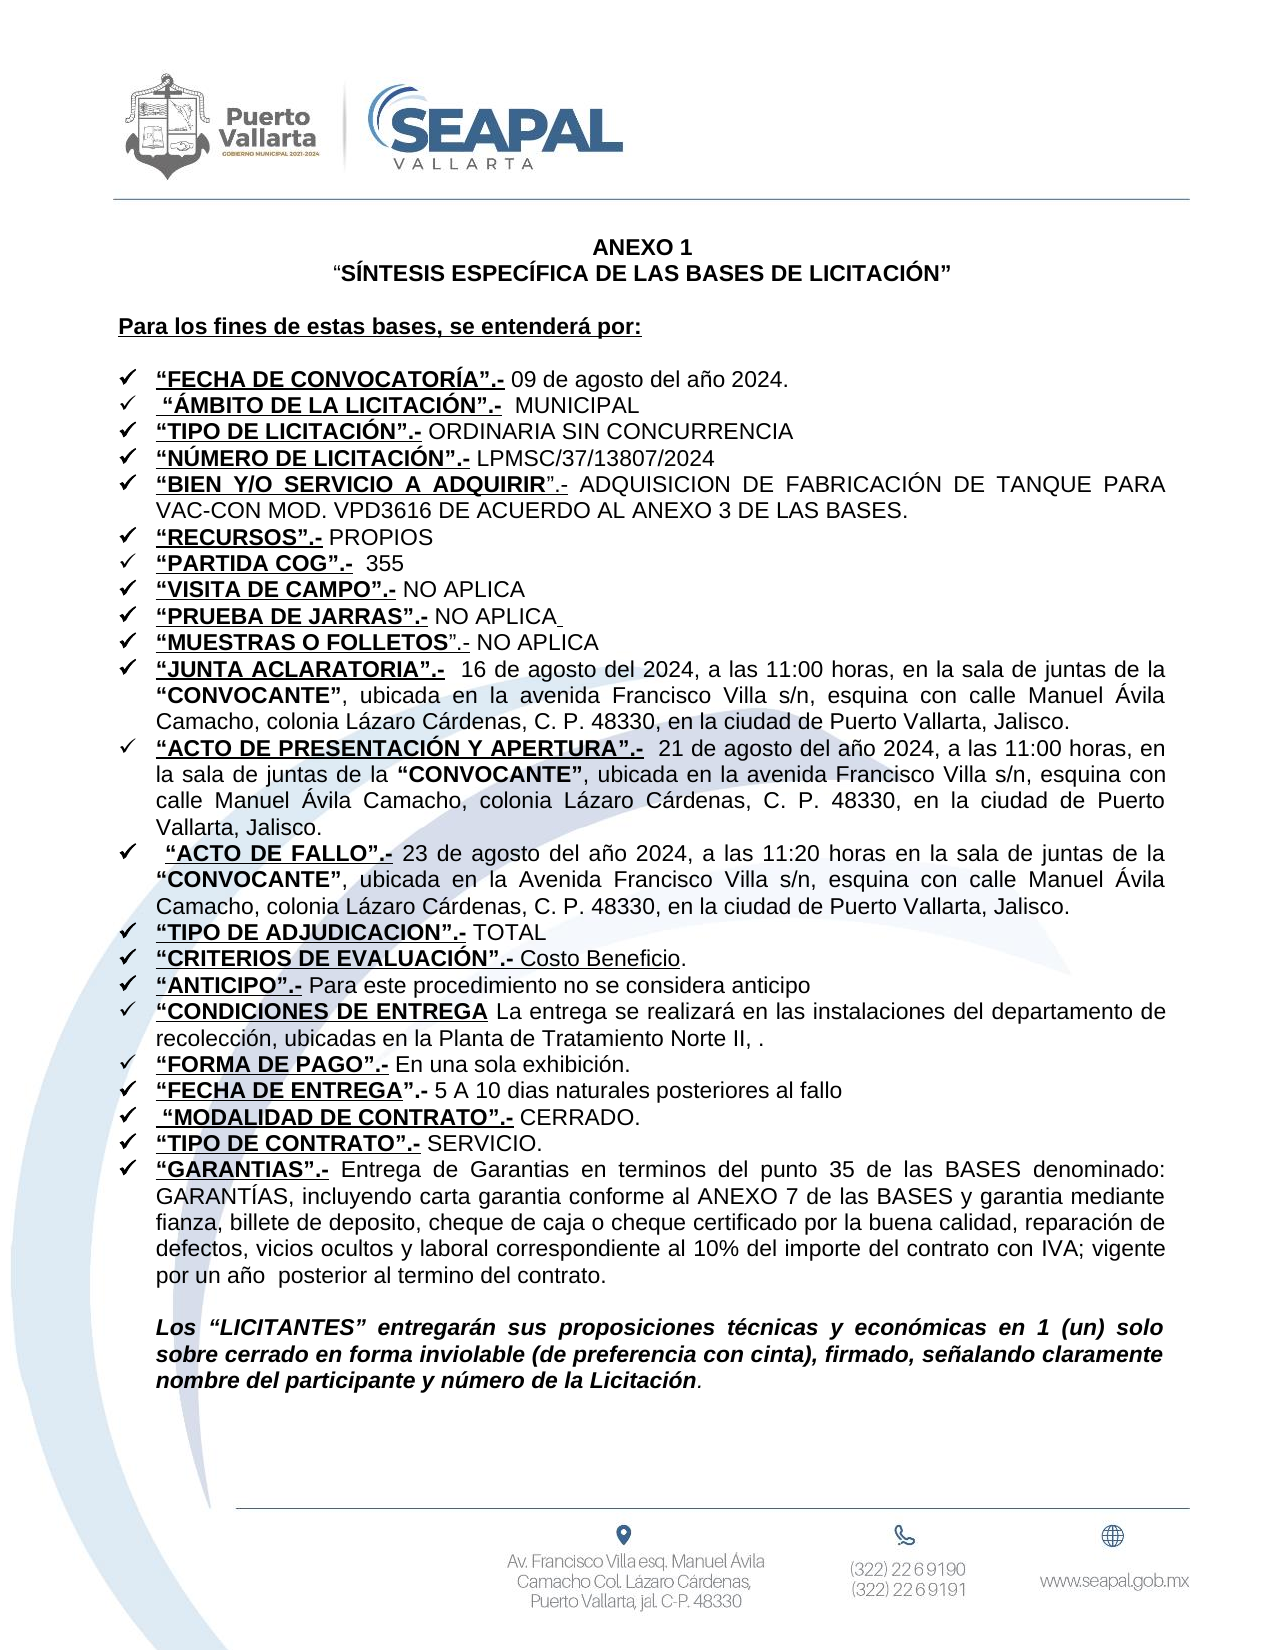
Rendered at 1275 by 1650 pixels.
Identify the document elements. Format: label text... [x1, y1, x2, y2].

list “ANTICIPO”.- Para este procedimiento no se considera anticipo [118, 972, 1166, 998]
list “GARANTIAS”.- Entrega de Garantias en terminos del punto 35 de las BASES denominado: GARANTÍAS, incluyendo carta garantia conforme al ANEXO 7 de las BASES y garantia mediante fianza, billete de deposito, cheque de caja o cheque certificado por la buena calidad, reparación de defectos, vicios ocultos y laboral correspondiente al 10% del importe del contrato con IVA; vigente por un año posterior al termino del contrato. [118, 1156, 1166, 1288]
list “FECHA DE CONVOCATORÍA”.- 09 de agosto del año 2024. [118, 366, 1166, 392]
list “RECURSOS”.- PROPIOS [118, 524, 1166, 550]
list “TIPO DE ADJUDICACION”.- TOTAL [118, 919, 1166, 945]
list “PARTIDA COG”.- 355 [118, 550, 1166, 576]
list “CONDICIONES DE ENTREGA La entrega se realizará en las instalaciones del departamento de recolección, ubicadas en la Planta de Tratamiento Norte II, . [118, 998, 1166, 1051]
list “CRITERIOS DE EVALUACIÓN”.- Costo Beneficio. [118, 945, 1166, 972]
list “NÚMERO DE LICITACIÓN”.- LPMSC/37/13807/2024 [118, 445, 1166, 471]
picture [9, 0, 1275, 1650]
text Para los fines de estas bases, se entenderá por: [118, 313, 1166, 339]
list “TIPO DE LICITACIÓN”.- ORDINARIA SIN CONCURRENCIA [118, 418, 1166, 445]
list “ÁMBITO DE LA LICITACIÓN”.- MUNICIPAL [118, 392, 1166, 418]
text ANEXO 1 [118, 234, 1166, 260]
text “SÍNTESIS ESPECÍFICA DE LAS BASES DE LICITACIÓN” [118, 260, 1166, 287]
list “BIEN Y/O SERVICIO A ADQUIRIR”.- ADQUISICION DE FABRICACIÓN DE TANQUE PARA VAC-CON MOD. VPD3616 DE ACUERDO AL ANEXO 3 DE LAS BASES. [118, 471, 1166, 524]
list “ACTO DE PRESENTACIÓN Y APERTURA”.- 21 de agosto del año 2024, a las 11:00 horas, en la sala de juntas de la “CONVOCANTE”, ubicada en la avenida Francisco Villa s/n, esquina con calle Manuel Ávila Camacho, colonia Lázaro Cárdenas, C. P. 48330, en la ciudad de Puerto Vallarta, Jalisco. [118, 734, 1166, 840]
list “TIPO DE CONTRATO”.- SERVICIO. [118, 1130, 1166, 1156]
list “VISITA DE CAMPO”.- NO APLICA [118, 576, 1166, 603]
list “MODALIDAD DE CONTRATO”.- CERRADO. [118, 1103, 1166, 1130]
list “MUESTRAS O FOLLETOS”.- NO APLICA [118, 629, 1166, 656]
list “FECHA DE ENTREGA”.- 5 A 10 dias naturales posteriores al fallo [118, 1077, 1166, 1103]
list “ACTO DE FALLO”.- 23 de agosto del año 2024, a las 11:20 horas en la sala de juntas de la “CONVOCANTE”, ubicada en la Avenida Francisco Villa s/n, esquina con calle Manuel Ávila Camacho, colonia Lázaro Cárdenas, C. P. 48330, en la ciudad de Puerto Vallarta, Jalisco. [118, 840, 1166, 919]
list “JUNTA ACLARATORIA”.- 16 de agosto del 2024, a las 11:00 horas, en la sala de juntas de la “CONVOCANTE”, ubicada en la avenida Francisco Villa s/n, esquina con calle Manuel Ávila Camacho, colonia Lázaro Cárdenas, C. P. 48330, en la ciudad de Puerto Vallarta, Jalisco. [118, 656, 1166, 734]
list “FORMA DE PAGO”.- En una sola exhibición. [118, 1051, 1166, 1077]
list Los “LICITANTES” entregarán sus proposiciones técnicas y económicas en 1 (un) solo sobre cerrado en forma inviolable (de preferencia con cinta), firmado, señalando claramente nombre del participante y número de la Licitación. [156, 1314, 1166, 1393]
list “PRUEBA DE JARRAS”.- NO APLICA [118, 603, 1166, 629]
